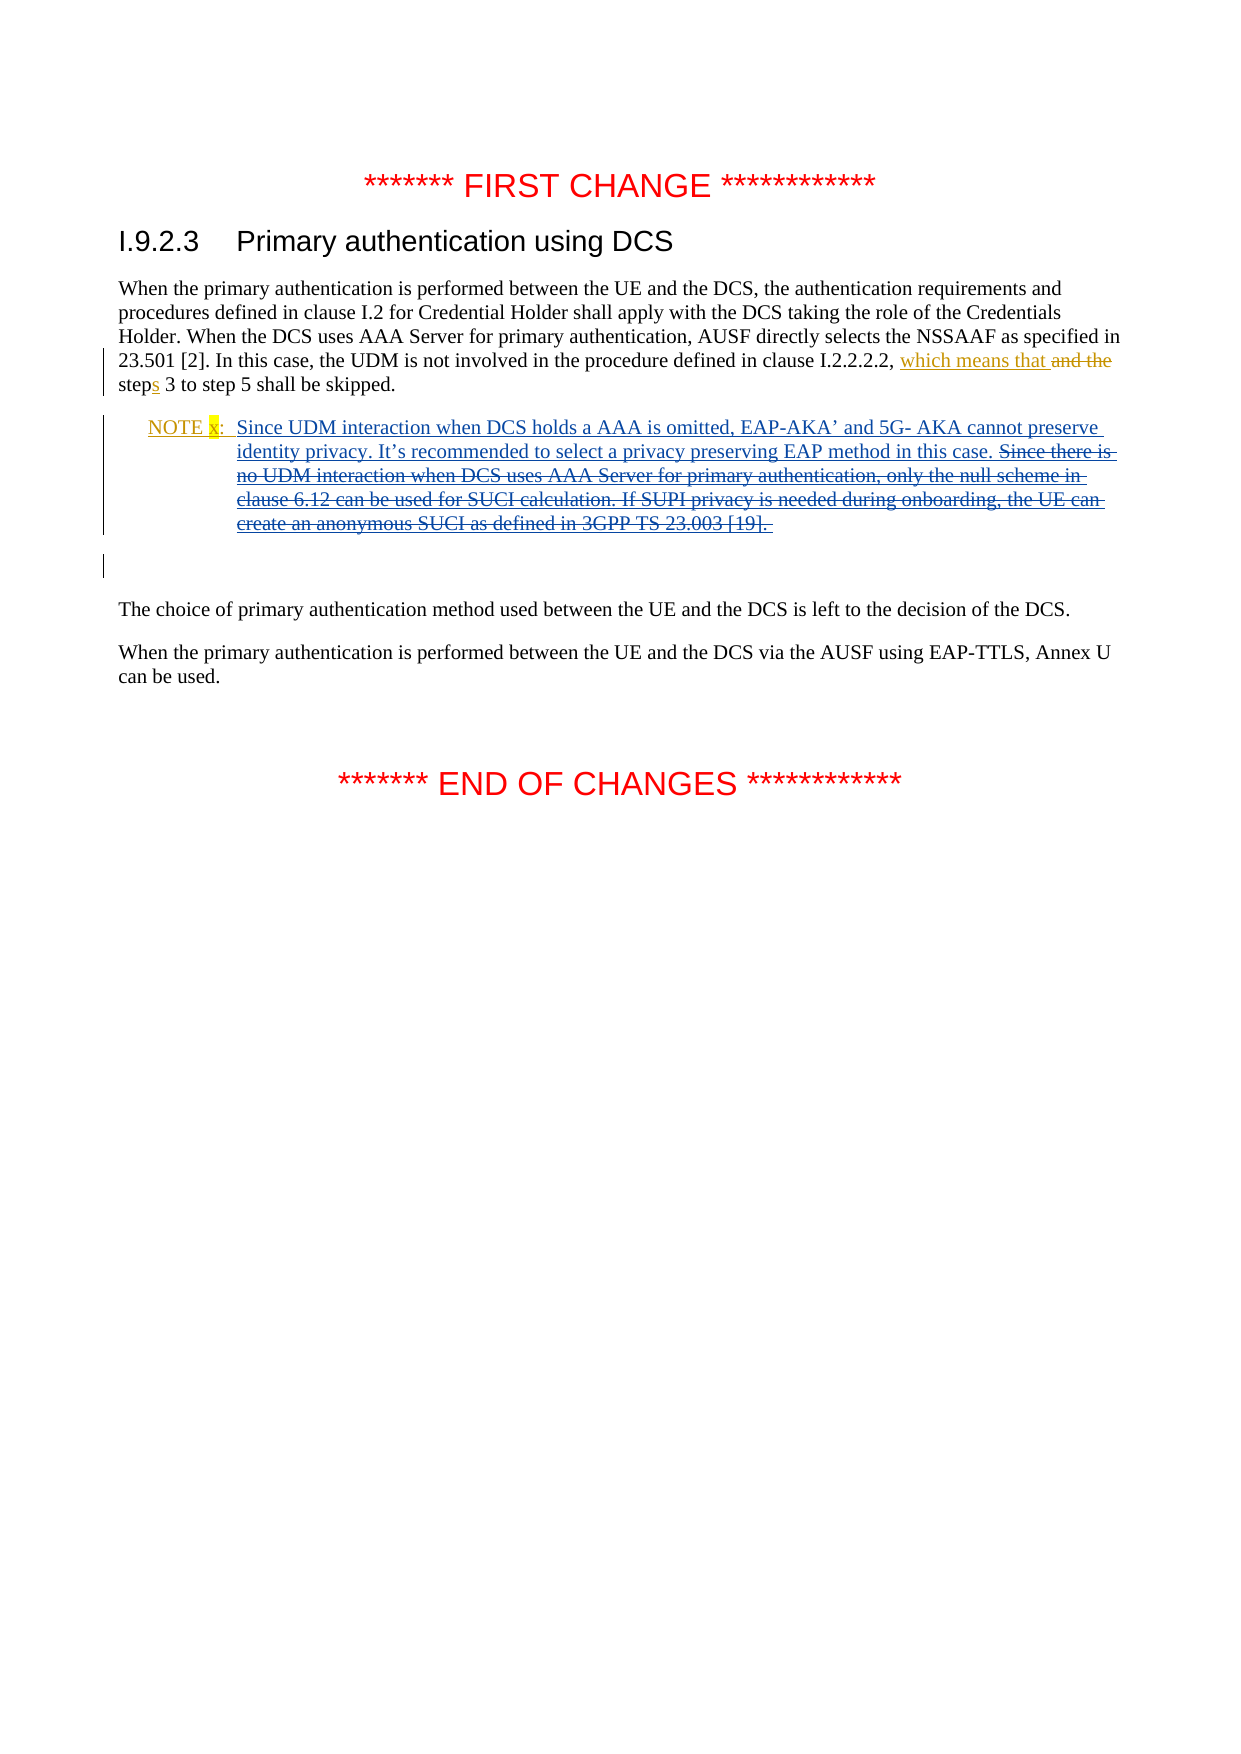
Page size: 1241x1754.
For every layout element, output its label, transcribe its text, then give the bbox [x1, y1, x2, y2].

subtitle I.9.2.3 Primary authentication using DCS [118, 224, 1122, 257]
text When the primary authentication is performed between the UE and the DCS, the authentication requirements and procedures defined in clause I.2 for Credential Holder shall apply with the DCS taking the role of the Credentials Holder. When the DCS uses AAA Server for primary authentication, AUSF directly selects the NSSAAF as specified in 23.501 [2]. In this case, the UDM is not involved in the procedure defined in clause I.2.2.2.2, step 3 to step 5 shall be skipped. [118, 276, 1122, 396]
subtitle ******* FIRST CHANGE ************ [118, 166, 1122, 205]
text The choice of primary authentication method used between the UE and the DCS is left to the decision of the DCS. [118, 597, 1122, 621]
text When the primary authentication is performed between the UE and the DCS via the AUSF using EAP-TTLS, Annex U can be used. [118, 640, 1122, 688]
subtitle ******* END OF CHANGES ************ [118, 764, 1122, 802]
